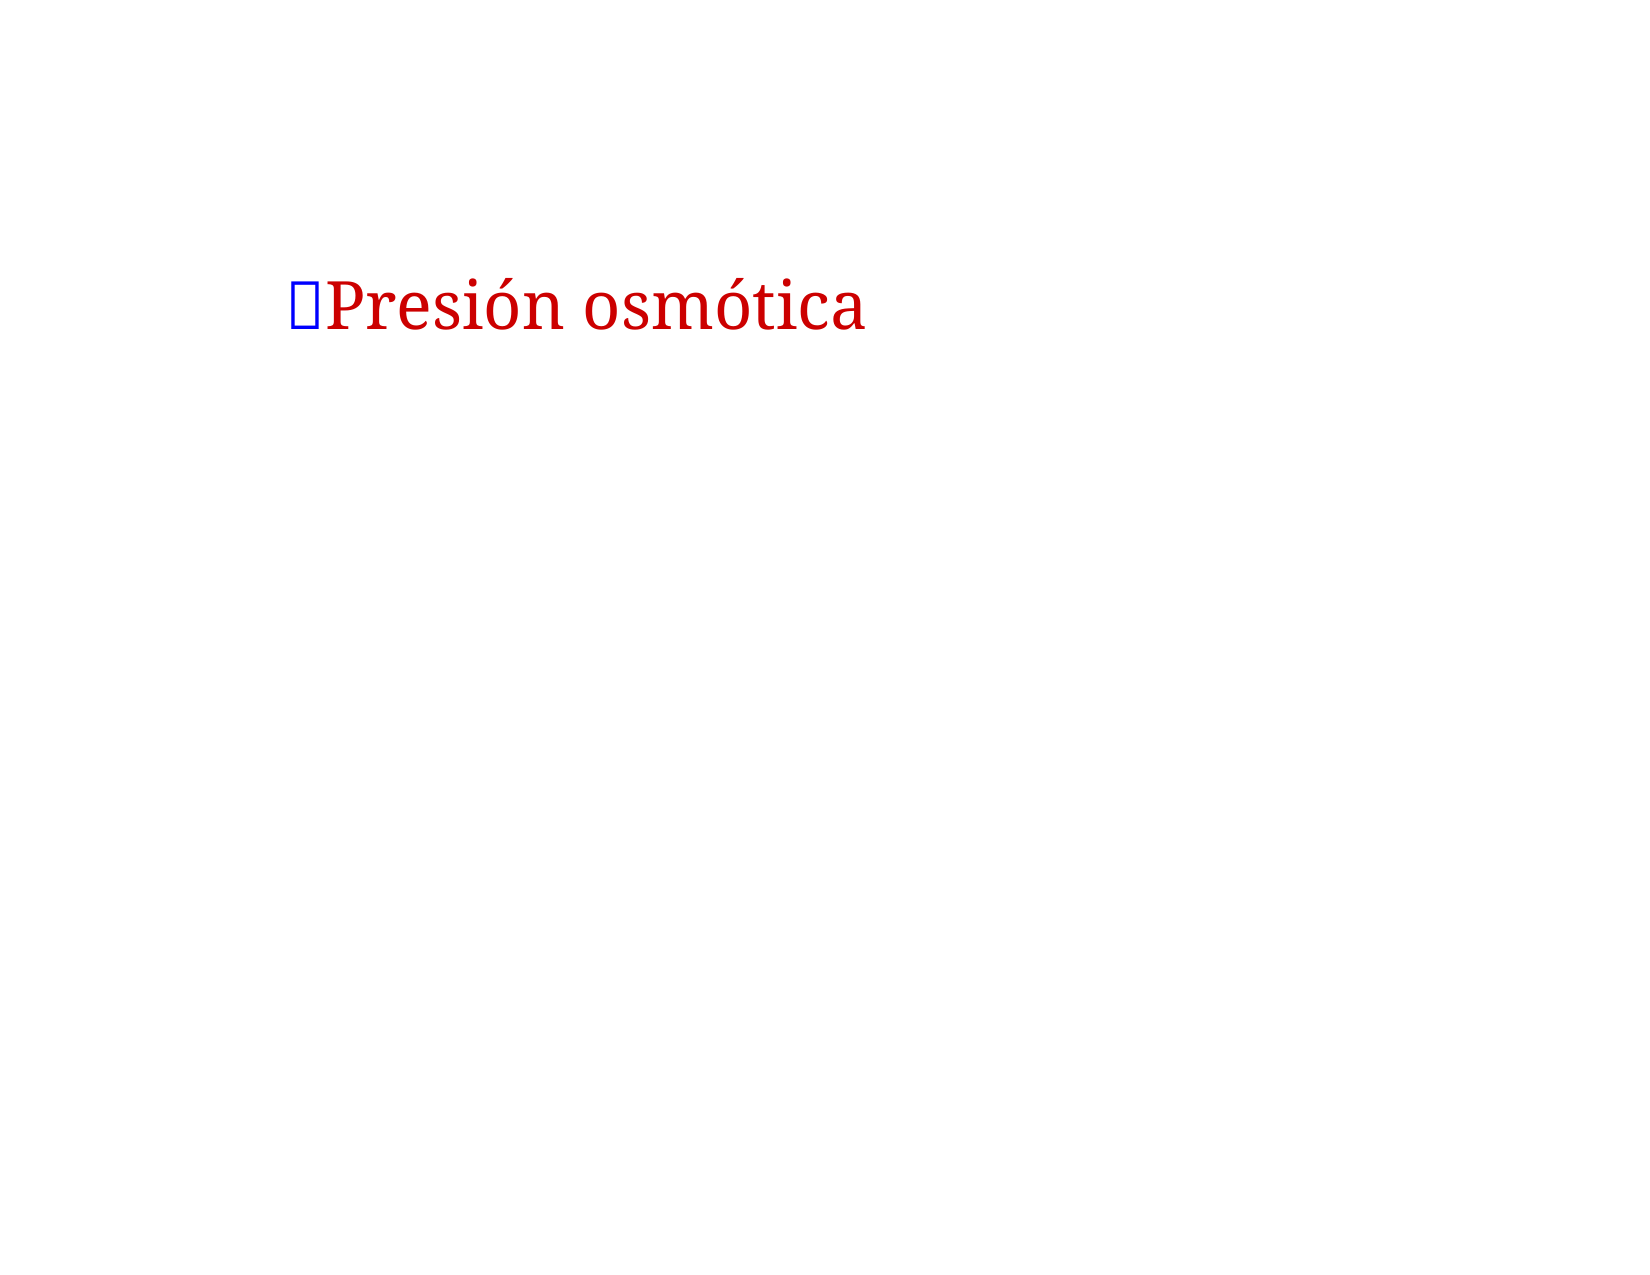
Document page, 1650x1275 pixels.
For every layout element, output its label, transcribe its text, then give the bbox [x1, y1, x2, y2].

subtitle Presión osmótica [285, 258, 1587, 349]
